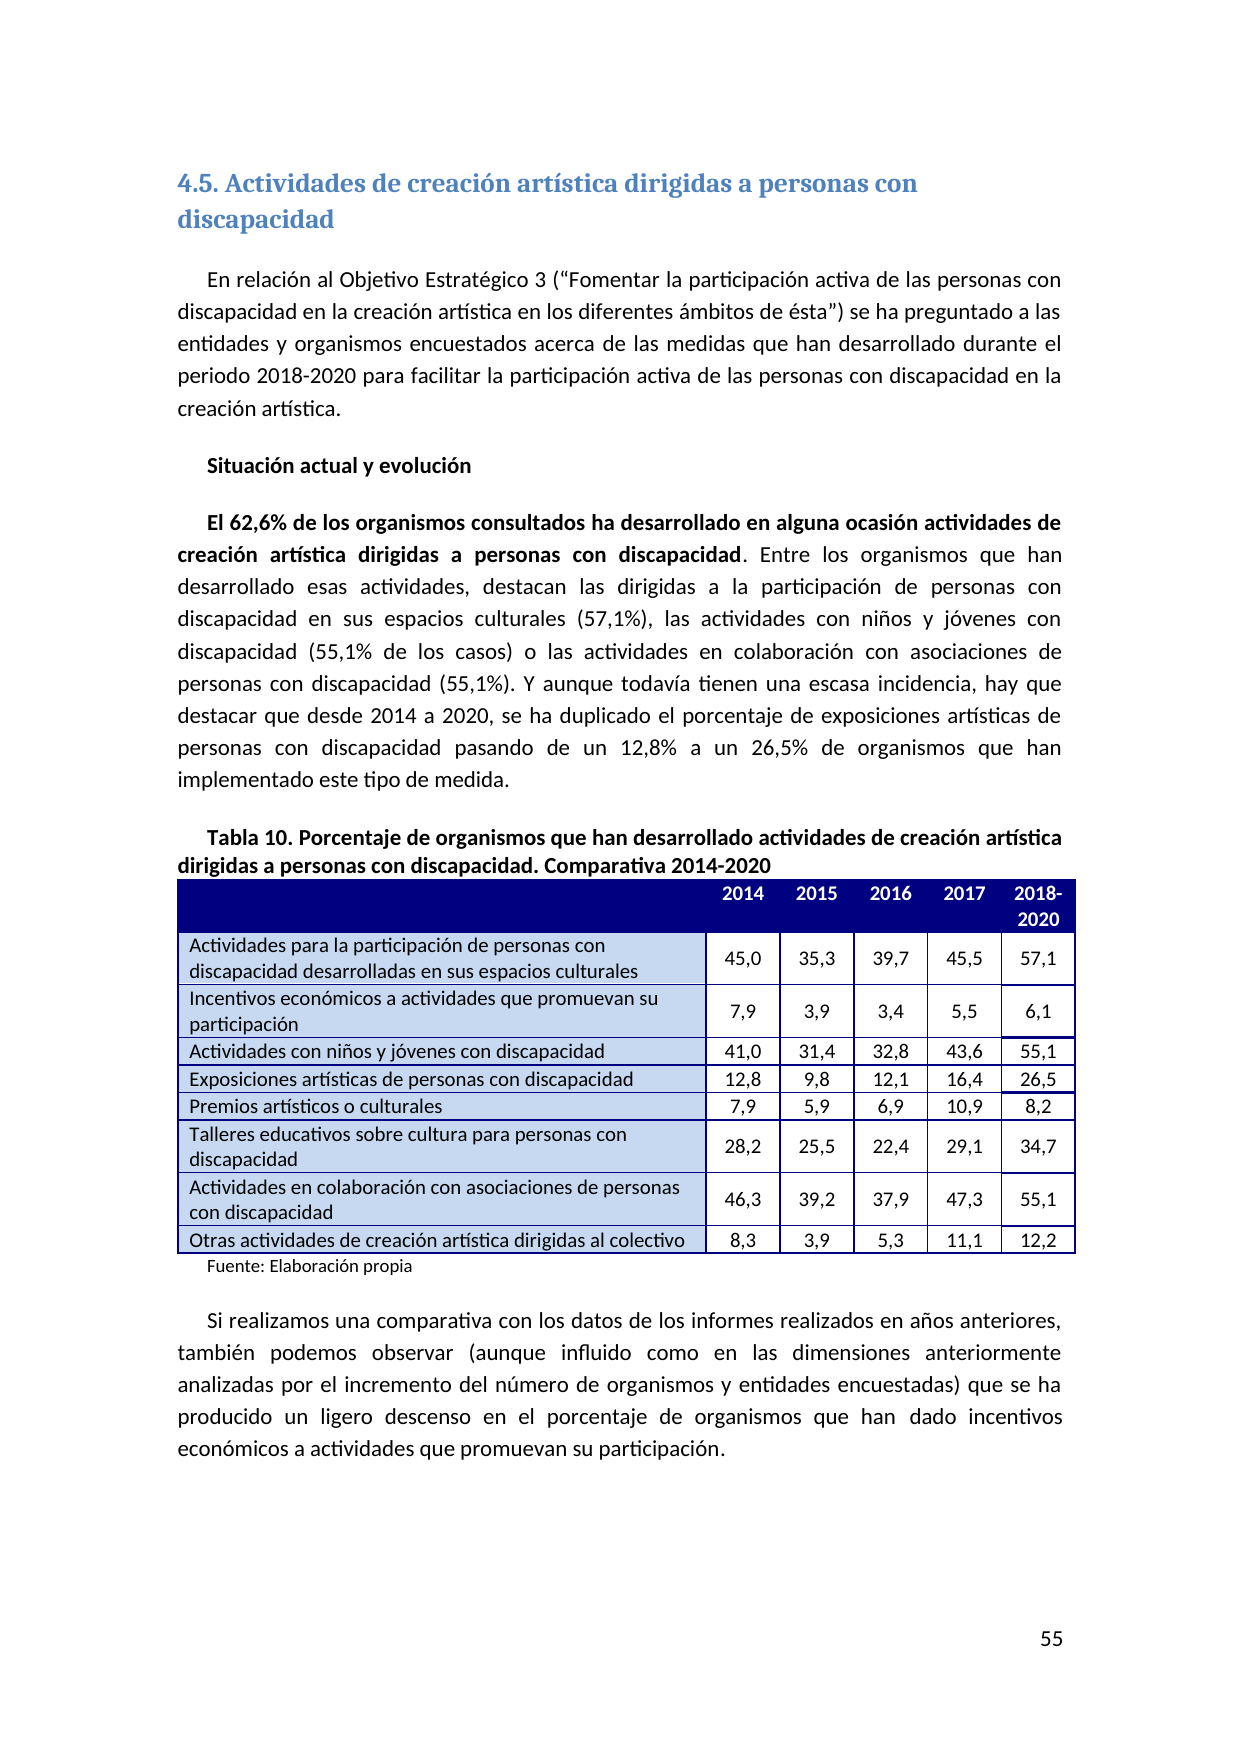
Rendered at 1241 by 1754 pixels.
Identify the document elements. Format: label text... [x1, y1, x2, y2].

table_cell 7,9 [707, 1093, 779, 1119]
table_cell 6,1 [1002, 986, 1074, 1036]
table_cell Actividades con niños y jóvenes con discapacidad [179, 1038, 705, 1064]
table_cell Incentivos económicos a actividades que promuevan su participación [179, 985, 705, 1036]
table_cell 35,3 [781, 933, 853, 983]
table_cell Talleres educativos sobre cultura para personas con discapacidad [179, 1121, 705, 1172]
subtitle 4.5. Actividades de creación artística dirigidas a personas con discapacidad [177, 168, 1063, 235]
table_cell Actividades en colaboración con asociaciones de personas con discapacidad [179, 1173, 705, 1225]
table_cell 5,5 [928, 985, 1001, 1036]
text Situación actual y evolución [177, 451, 1063, 479]
table_header 2015 [781, 880, 853, 931]
table_cell 16,4 [928, 1066, 1001, 1091]
table_cell 26,5 [1002, 1066, 1074, 1091]
table_header 2017 [928, 880, 1001, 931]
table_cell 12,1 [855, 1066, 927, 1091]
table_cell 41,0 [707, 1038, 779, 1064]
table_cell 46,3 [707, 1173, 779, 1225]
table_cell 28,2 [707, 1121, 779, 1172]
text En relación al Objetivo Estratégico 3 (“Fomentar la participación activa de las personas con discapacidad en la creación artística en los diferentes ámbitos de ésta”) se ha preguntado a las entidades y organismos encuestados acerca de las medidas que han desarrollado durante el periodo 2018-2020 para facilitar la participación activa de las personas con discapacidad en la creación artística. [177, 265, 1063, 422]
table_cell 31,4 [781, 1038, 853, 1064]
table_cell Exposiciones artísticas de personas con discapacidad [179, 1066, 705, 1091]
table_cell 5,3 [855, 1226, 927, 1252]
table_cell 45,0 [707, 933, 779, 983]
table_cell 3,9 [781, 985, 853, 1036]
table_cell 8,2 [1002, 1094, 1074, 1119]
table_header 2014 [707, 880, 779, 931]
table_cell 29,1 [928, 1121, 1001, 1172]
table_header 2018-2020 [1002, 880, 1074, 931]
table_cell 8,3 [707, 1226, 779, 1252]
table_cell 12,2 [1002, 1227, 1074, 1252]
table_cell 3,9 [781, 1226, 853, 1252]
table_cell 3,4 [855, 985, 927, 1036]
table_cell 10,9 [928, 1093, 1001, 1119]
table_cell 43,6 [928, 1038, 1001, 1064]
table_cell 39,2 [781, 1173, 853, 1225]
text El 62,6% de los organismos consultados ha desarrollado en alguna ocasión actividades de creación artística dirigidas a personas con discapacidad. Entre los organismos que han desarrollado esas actividades, destacan las dirigidas a la participación de personas con discapacidad en sus espacios culturales (57,1%), las actividades con niños y jóvenes con discapacidad (55,1% de los casos) o las actividades en colaboración con asociaciones de personas con discapacidad (55,1%). Y aunque todavía tienen una escasa incidencia, hay que destacar que desde 2014 a 2020, se ha duplicado el porcentaje de exposiciones artísticas de personas con discapacidad pasando de un 12,8% a un 26,5% de organismos que han implementado este tipo de medida. [177, 508, 1063, 793]
text Si realizamos una comparativa con los datos de los informes realizados en años anteriores, también podemos observar (aunque influido como en las dimensiones anteriormente analizadas por el incremento del número de organismos y entidades encuestadas) que se ha producido un ligero descenso en el porcentaje de organismos que han dado incentivos económicos a actividades que promuevan su participación. [177, 1306, 1063, 1462]
table_cell 55,1 [1002, 1174, 1074, 1225]
text Tabla 10. Porcentaje de organismos que han desarrollado actividades de creación artística dirigidas a personas con discapacidad. Comparativa 2014-2020 [177, 823, 1063, 879]
table_cell 22,4 [855, 1121, 927, 1172]
table_cell 57,1 [1002, 933, 1074, 983]
table_cell 9,8 [781, 1066, 853, 1091]
table_cell Otras actividades de creación artística dirigidas al colectivo [179, 1226, 705, 1252]
table_header [179, 880, 705, 931]
table_cell 25,5 [781, 1121, 853, 1172]
table_cell Premios artísticos o culturales [179, 1093, 705, 1119]
table_cell 47,3 [928, 1173, 1001, 1225]
table_cell 55,1 [1002, 1039, 1074, 1064]
table_cell 37,9 [855, 1173, 927, 1225]
table_cell 12,8 [707, 1066, 779, 1091]
table_cell 6,9 [855, 1093, 927, 1119]
table_cell 34,7 [1002, 1121, 1074, 1172]
table_cell 11,1 [928, 1226, 1001, 1252]
table_cell 39,7 [855, 933, 927, 983]
table_header 2016 [855, 880, 927, 931]
text Fuente: Elaboración propia [177, 1254, 1063, 1277]
table_cell 45,5 [928, 933, 1001, 983]
table_cell 32,8 [855, 1038, 927, 1064]
table_cell Actividades para la participación de personas con discapacidad desarrolladas en sus espacios culturales [179, 933, 705, 983]
table_cell 5,9 [781, 1093, 853, 1119]
table_cell 7,9 [707, 985, 779, 1036]
